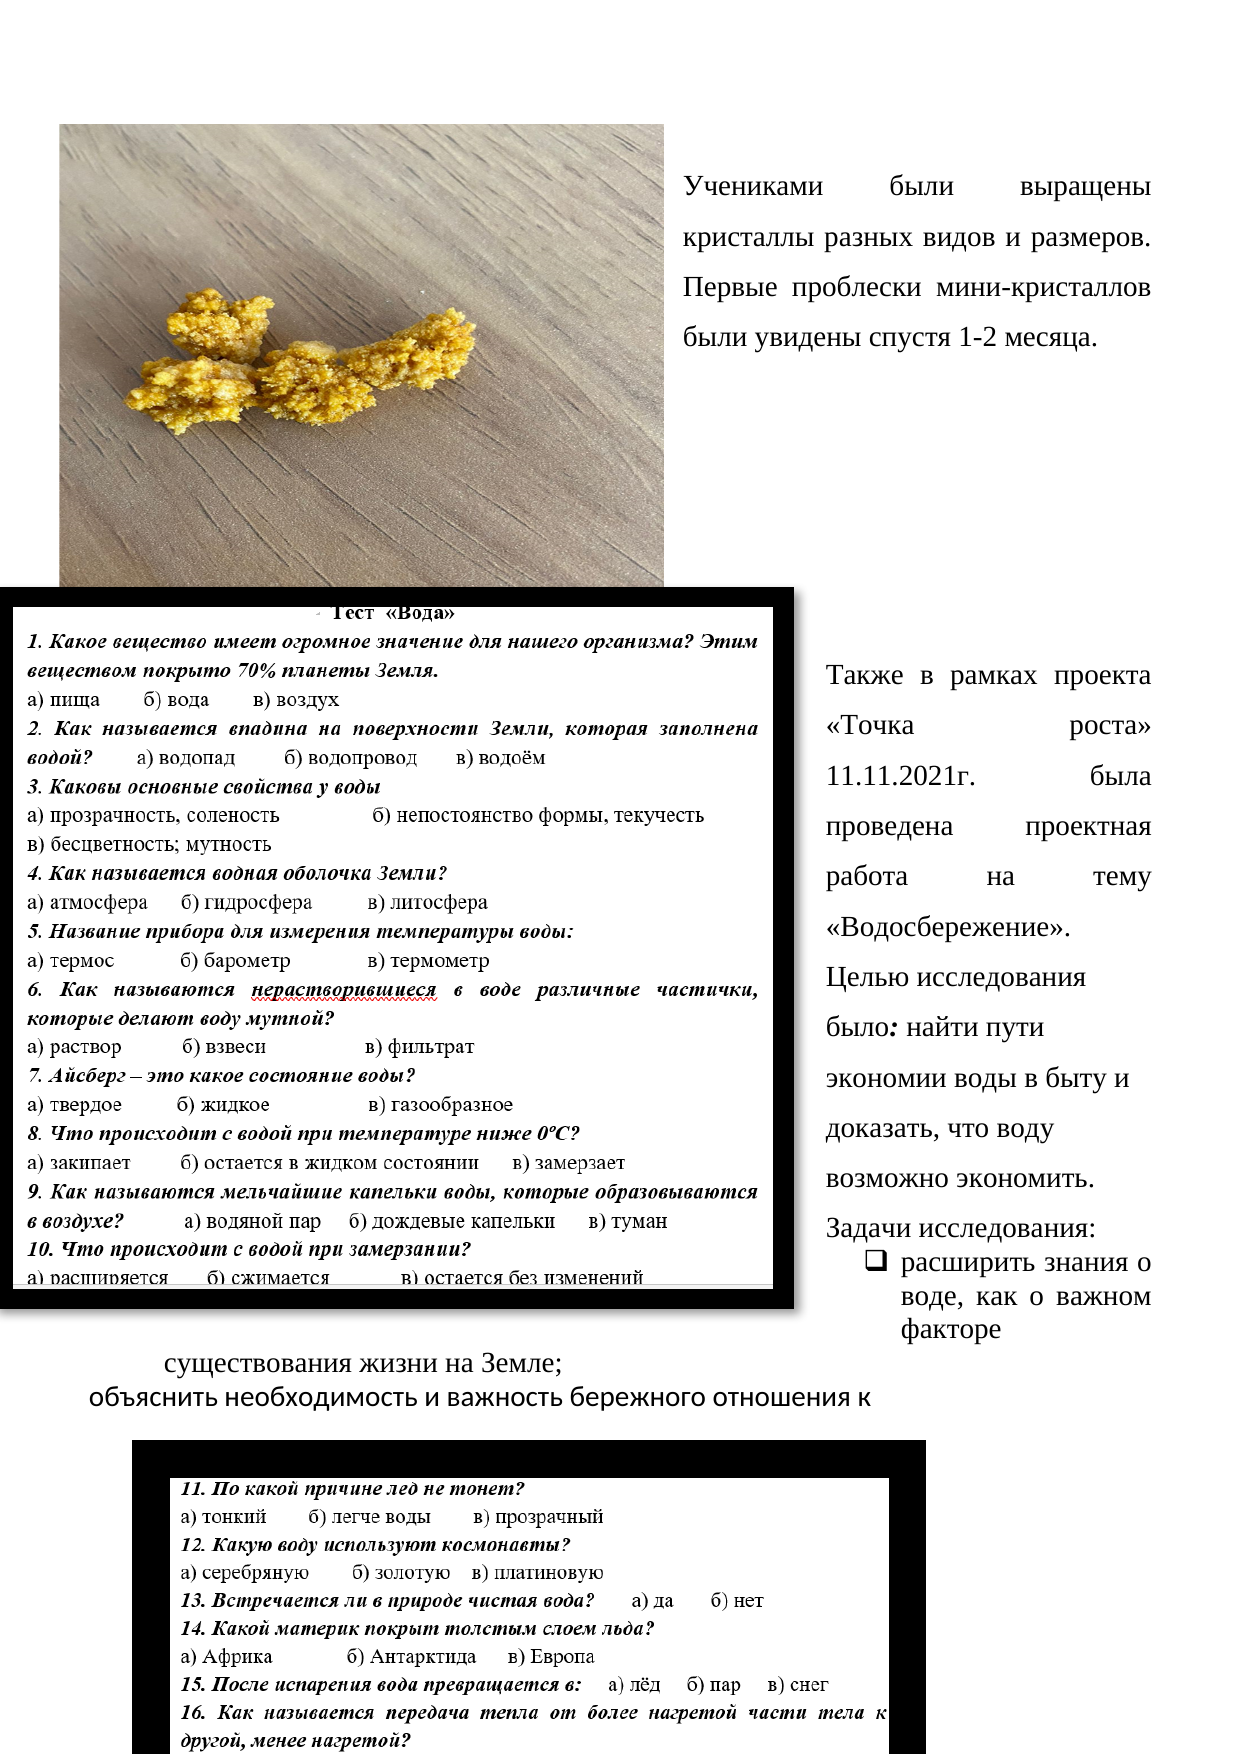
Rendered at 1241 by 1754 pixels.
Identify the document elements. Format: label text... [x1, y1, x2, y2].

text Задачи исследования: [807, 1211, 1152, 1244]
text Учениками были выращены кристаллы разных видов и размеров. Первые проблески мини-кристаллов были увидены спустя 1-2 месяца. [664, 168, 1152, 353]
text Целью исследования было: найти пути экономии воды в быту и доказать, что воду возможно экономить. [807, 959, 1152, 1194]
list расширить знания о воде, как о важном факторе существования жизни на Земле; [126, 1244, 1152, 1378]
picture [170, 1478, 889, 1754]
picture [59, 124, 664, 587]
text Также в рамках проекта «Точка роста» 11.11.2021г. была проведена проектная работа на тему «Водосбережение». [807, 657, 1152, 942]
text объяснить необходимость и важность бережного отношения к [89, 1378, 1152, 1414]
picture [13, 607, 773, 1289]
